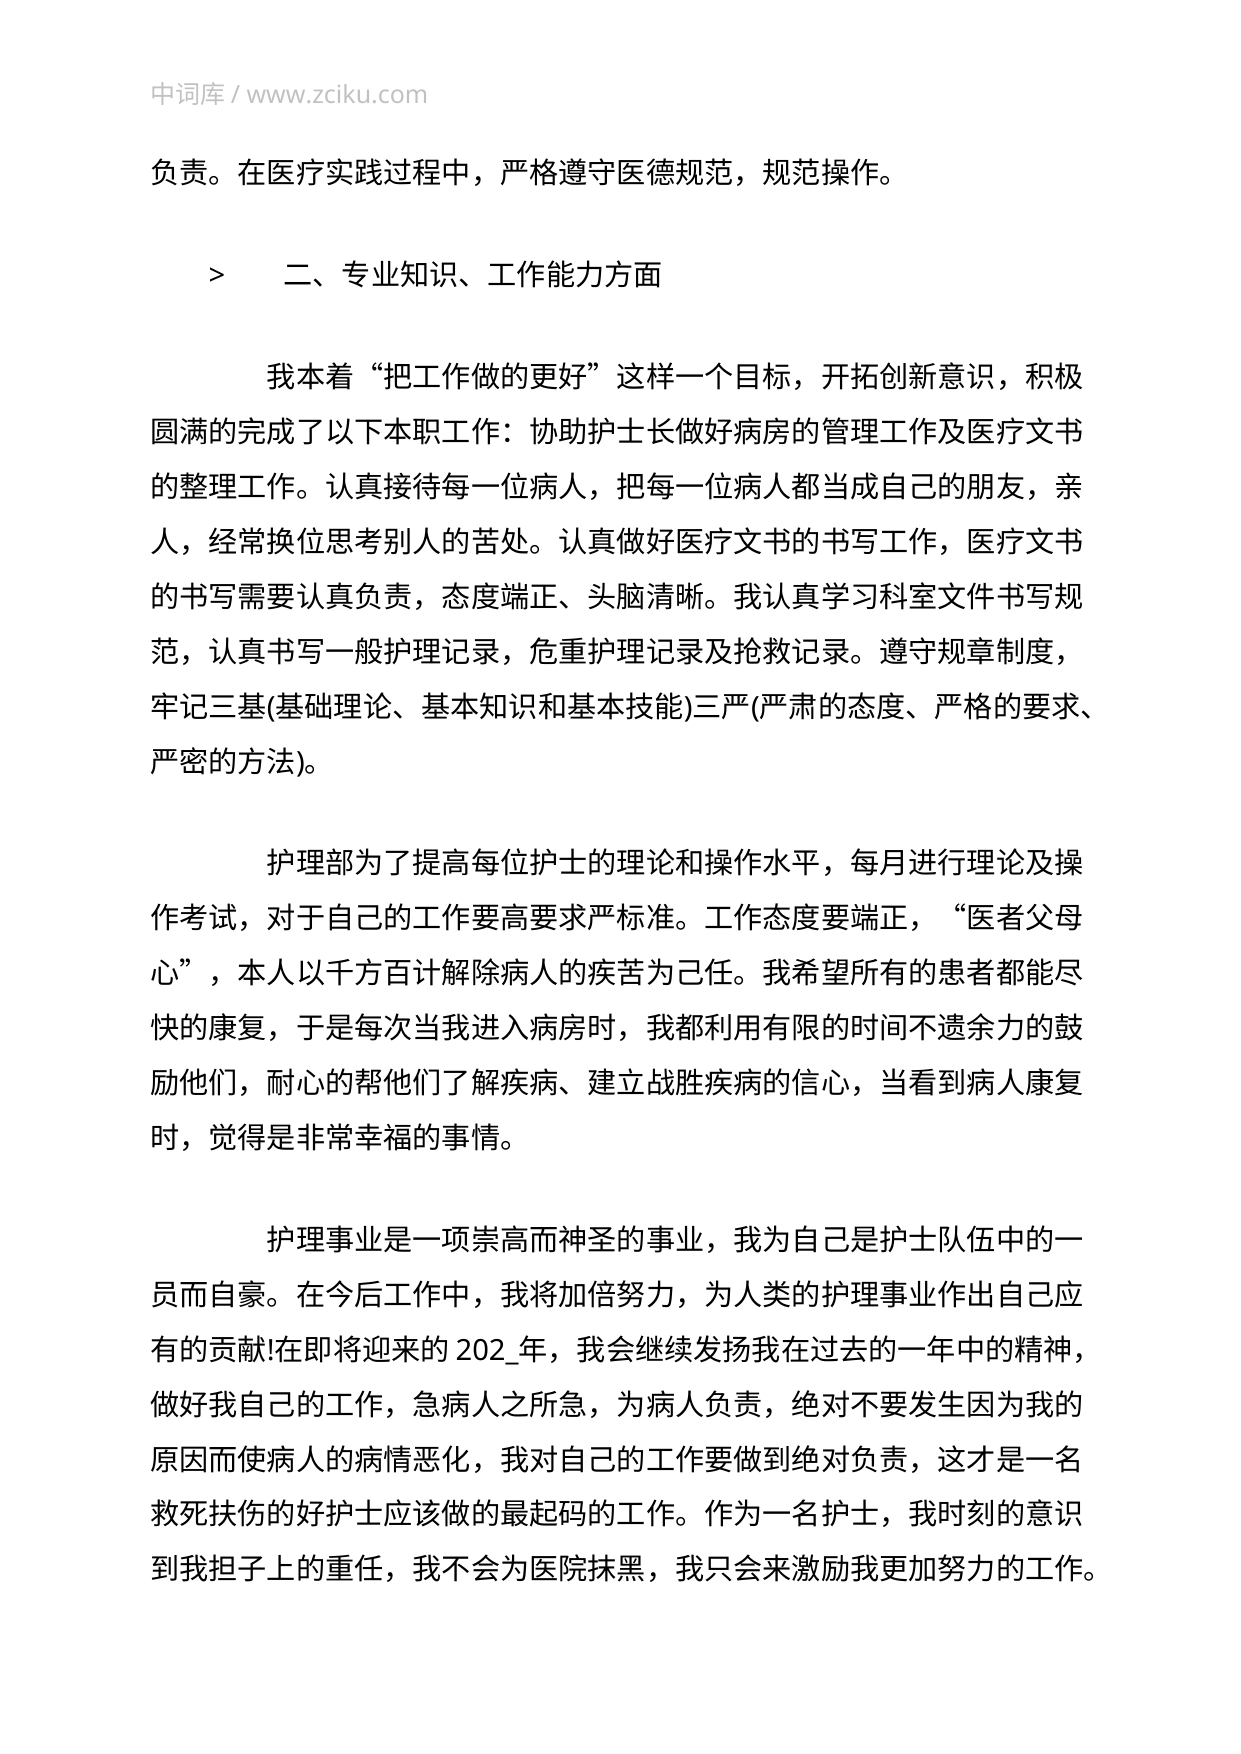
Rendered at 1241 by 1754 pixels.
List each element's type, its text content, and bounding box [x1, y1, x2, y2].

text 我本着“把工作做的更好”这样一个目标，开拓创新意识，积极圆满的完成了以下本职工作：协助护士长做好病房的管理工作及医疗文书的整理工作。认真接待每一位病人，把每一位病人都当成自己的朋友，亲人，经常换位思考别人的苦处。认真做好医疗文书的书写工作，医疗文书的书写需要认真负责，态度端正、头脑清晰。我认真学习科室文件书写规范，认真书写一般护理记录，危重护理记录及抢救记录。遵守规章制度，牢记三基(基础理论、基本知识和基本技能)三严(严肃的态度、严格的要求、严密的方法)。 [150, 354, 1090, 781]
text > 二、专业知识、工作能力方面 [150, 252, 1090, 294]
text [150, 1216, 1090, 1588]
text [150, 150, 1090, 192]
text 护理部为了提高每位护士的理论和操作水平，每月进行理论及操作考试，对于自己的工作要高要求严标准。工作态度要端正，“医者父母心”，本人以千方百计解除病人的疾苦为己任。我希望所有的患者都能尽快的康复，于是每次当我进入病房时，我都利用有限的时间不遗余力的鼓励他们，耐心的帮他们了解疾病、建立战胜疾病的信心，当看到病人康复时，觉得是非常幸福的事情。 [150, 840, 1090, 1157]
